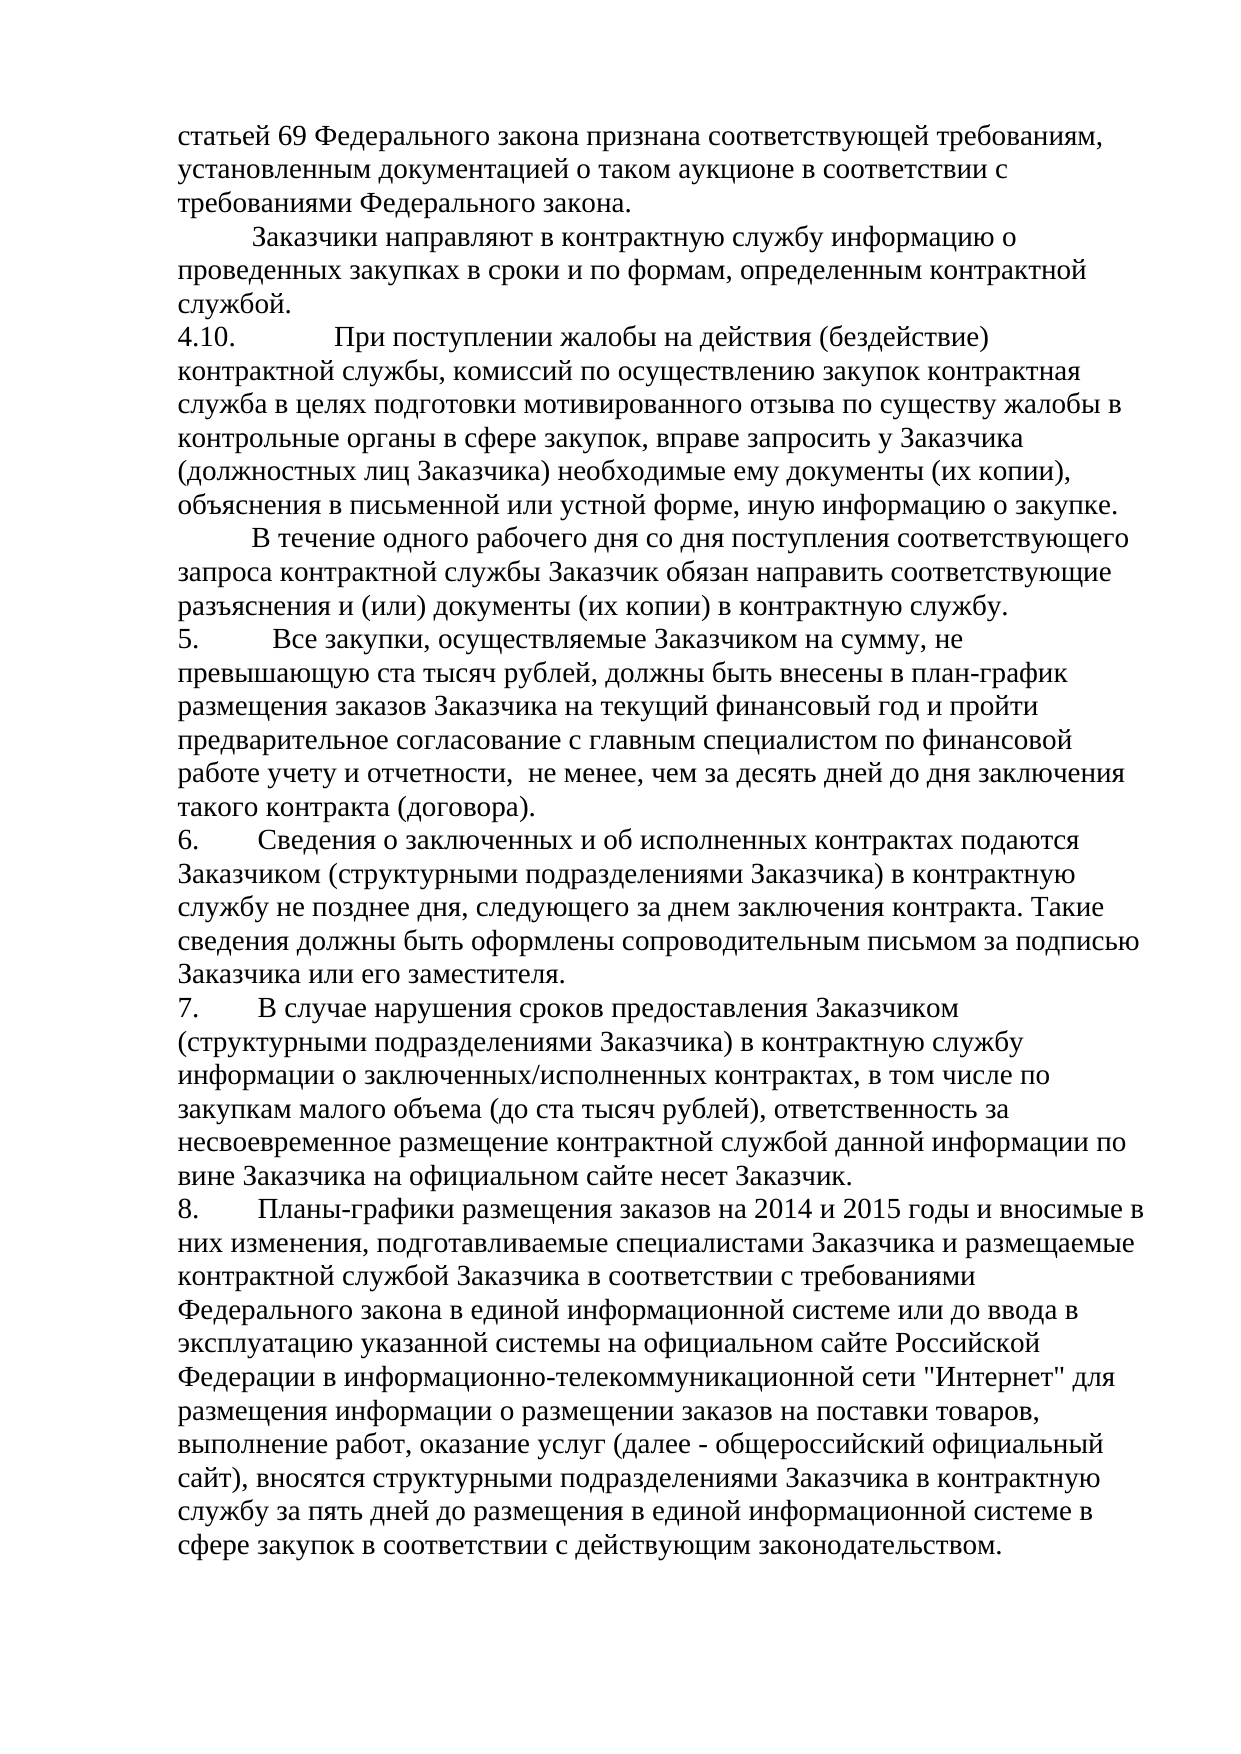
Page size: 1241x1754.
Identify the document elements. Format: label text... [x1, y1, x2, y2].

text Заказчики направляют в контрактную службу информацию о проведенных закупках в сроки и по формам, определенным контрактной службой. [177, 219, 1152, 319]
text 6. Сведения о заключенных и об исполненных контрактах подаются Заказчиком (структурными подразделениями Заказчика) в контрактную службу не позднее дня, следующего за днем заключения контракта. Такие сведения должны быть оформлены сопроводительным письмом за подписью Заказчика или его заместителя. [177, 822, 1152, 990]
text 8. Планы-графики размещения заказов на 2014 и 2015 годы и вносимые в них изменения, подготавливаемые специалистами Заказчика и размещаемые контрактной службой Заказчика в соответствии с требованиями Федерального закона в единой информационной системе или до ввода в эксплуатацию указанной системы на официальном сайте Российской Федерации в информационно-телекоммуникационной сети "Интернет" для размещения информации о размещении заказов на поставки товаров, выполнение работ, оказание услуг (далее - общероссийский официальный сайт), вносятся структурными подразделениями Заказчика в контрактную службу за пять дней до размещения в единой информационной системе в сфере закупок в соответствии с действующим законодательством. [177, 1191, 1152, 1560]
text В течение одного рабочего дня со дня поступления соответствующего запроса контрактной службы Заказчик обязан направить соответствующие разъяснения и (или) документы (их копии) в контрактную службу. [177, 521, 1152, 621]
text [177, 118, 1152, 219]
text 4.10. При поступлении жалобы на действия (бездействие) контрактной службы, комиссий по осуществлению закупок контрактная служба в целях подготовки мотивированного отзыва по существу жалобы в контрольные органы в сфере закупок, вправе запросить у Заказчика (должностных лиц Заказчика) необходимые ему документы (их копии), объяснения в письменной или устной форме, иную информацию о закупке. [177, 319, 1152, 521]
text 5. Все закупки, осуществляемые Заказчиком на сумму, не превышающую ста тысяч рублей, должны быть внесены в план-график размещения заказов Заказчика на текущий финансовый год и пройти предварительное согласование с главным специалистом по финансовой работе учету и отчетности, не менее, чем за десять дней до дня заключения такого контракта (договора). [177, 621, 1152, 822]
text 7. В случае нарушения сроков предоставления Заказчиком (структурными подразделениями Заказчика) в контрактную службу информации о заключенных/исполненных контрактах, в том числе по закупкам малого объема (до ста тысяч рублей), ответственность за несвоевременное размещение контрактной службой данной информации по вине Заказчика на официальном сайте несет Заказчик. [177, 990, 1152, 1191]
